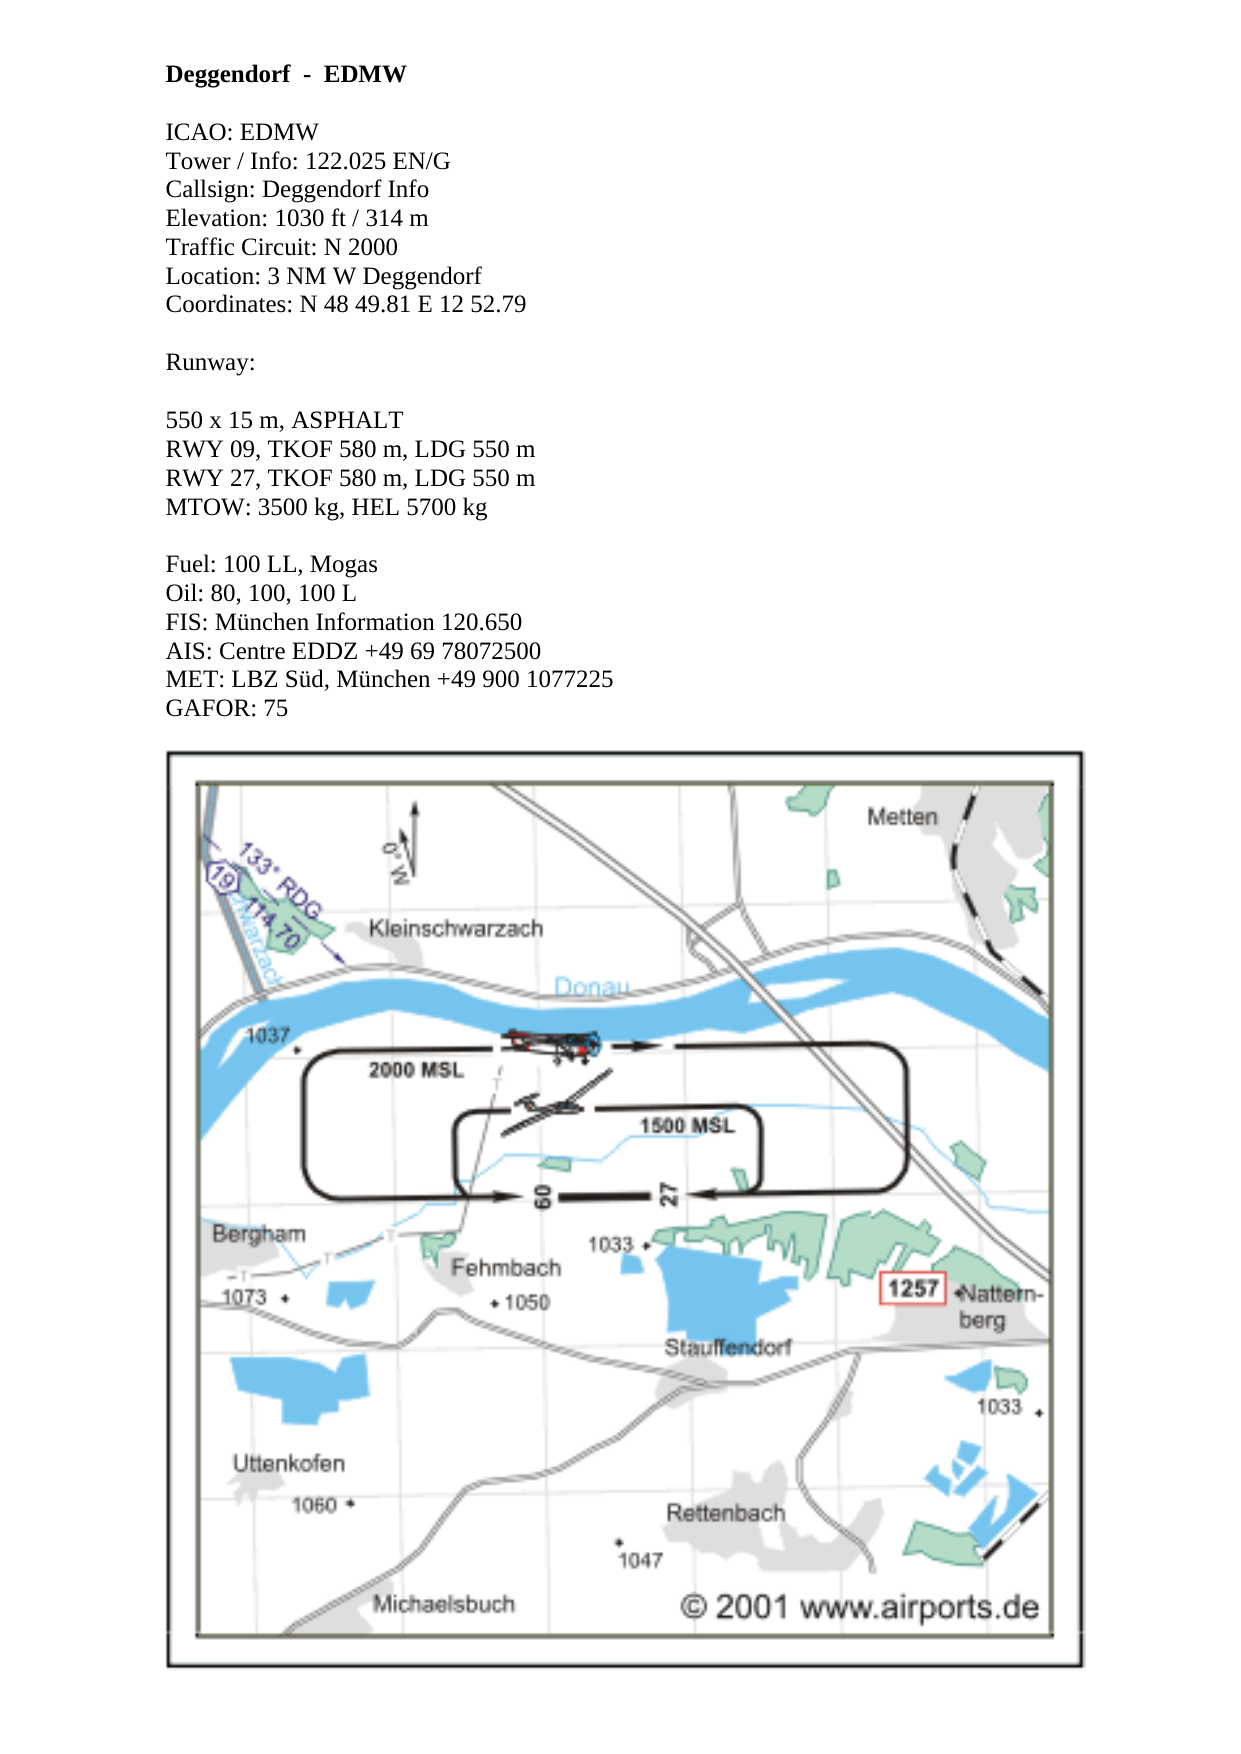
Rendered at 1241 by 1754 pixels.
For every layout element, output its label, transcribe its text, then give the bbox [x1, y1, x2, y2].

text ICAO: EDMW Tower / Info: 122.025 EN/G Callsign: Deggendorf Info Elevation: 1030 ft / 314 m Traffic Circuit: N 2000 Location: 3 NM W Deggendorf Coordinates: N 48 49.81 E 12 52.79 [165, 117, 1165, 318]
text Deggendorf - EDMW [165, 59, 1165, 88]
picture [165, 750, 1086, 1671]
text Runway: [165, 347, 1165, 376]
text 550 x 15 m, ASPHALT RWY 09, TKOF 580 m, LDG 550 m RWY 27, TKOF 580 m, LDG 550 m MTOW: 3500 kg, HEL 5700 kg [165, 405, 1165, 520]
